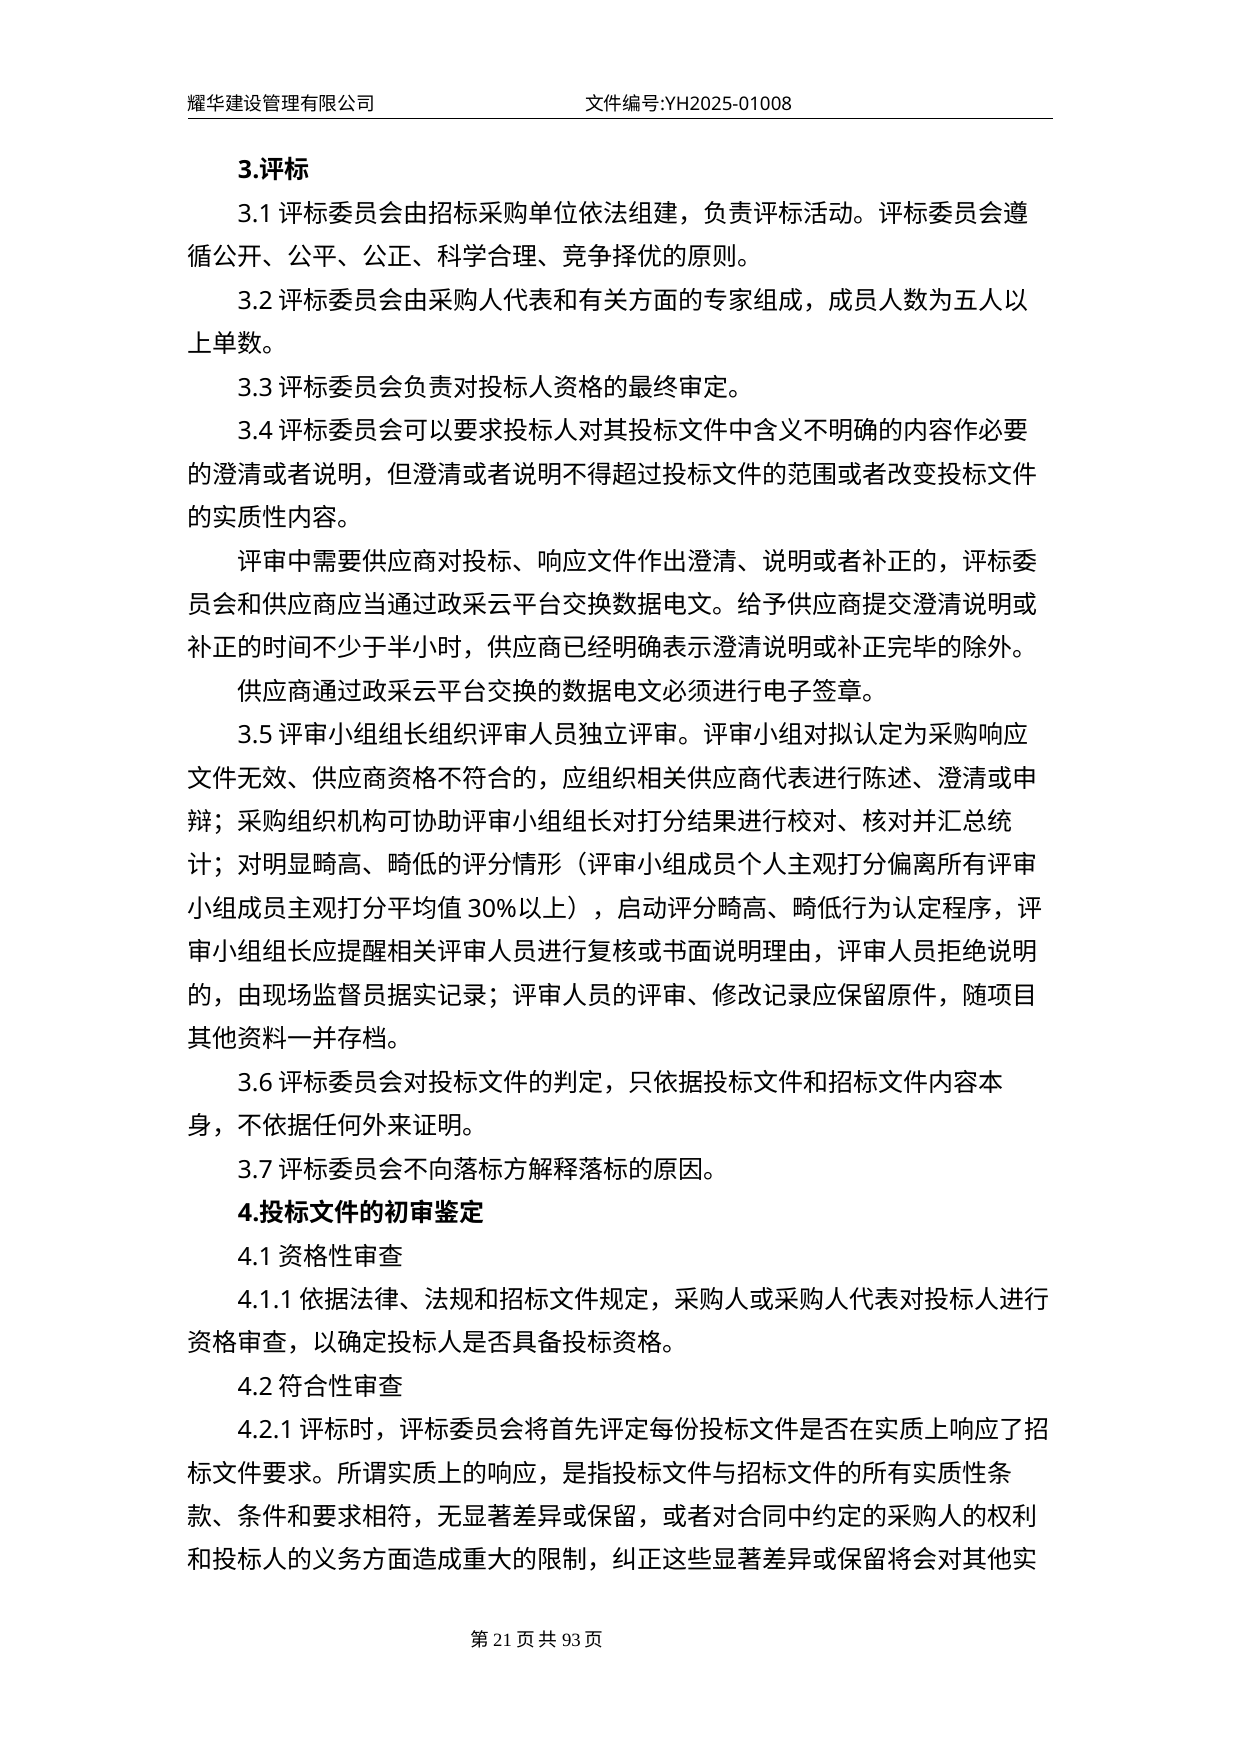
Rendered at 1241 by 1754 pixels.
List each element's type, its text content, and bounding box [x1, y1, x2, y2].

text 3.5评审小组组长组织评审人员独立评审。评审小组对拟认定为采购响应文件无效、供应商资格不符合的，应组织相关供应商代表进行陈述、澄清或申辩；采购组织机构可协助评审小组组长对打分结果进行校对、核对并汇总统计；对明显畸高、畸低的评分情形（评审小组成员个人主观打分偏离所有评审小组成员主观打分平均值30%以上），启动评分畸高、畸低行为认定程序，评审小组组长应提醒相关评审人员进行复核或书面说明理由，评审人员拒绝说明的，由现场监督员据实记录；评审人员的评审、修改记录应保留原件，随项目其他资料一并存档。 [187, 715, 1053, 1055]
text 3.7评标委员会不向落标方解释落标的原因。 [187, 1149, 1053, 1185]
text 3.3评标委员会负责对投标人资格的最终审定。 [187, 367, 1053, 403]
text 3.2评标委员会由采购人代表和有关方面的专家组成，成员人数为五人以上单数。 [187, 280, 1053, 360]
text 4.1资格性审查 [187, 1236, 1053, 1272]
text 3.4评标委员会可以要求投标人对其投标文件中含义不明确的内容作必要的澄清或者说明，但澄清或者说明不得超过投标文件的范围或者改变投标文件的实质性内容。 [187, 411, 1053, 534]
text 3.1评标委员会由招标采购单位依法组建，负责评标活动。评标委员会遵循公开、公平、公正、科学合理、竞争择优的原则。 [187, 193, 1053, 273]
text 4.2符合性审查 [187, 1366, 1053, 1402]
text 评审中需要供应商对投标、响应文件作出澄清、说明或者补正的，评标委员会和供应商应当通过政采云平台交换数据电文。给予供应商提交澄清说明或补正的时间不少于半小时，供应商已经明确表示澄清说明或补正完毕的除外。 [187, 541, 1053, 664]
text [187, 1410, 1053, 1576]
text 4.投标文件的初审鉴定 [187, 1192, 1053, 1229]
text 供应商通过政采云平台交换的数据电文必须进行电子签章。 [187, 671, 1053, 707]
text 3.6评标委员会对投标文件的判定，只依据投标文件和招标文件内容本身，不依据任何外来证明。 [187, 1062, 1053, 1142]
text 4.1.1依据法律、法规和招标文件规定，采购人或采购人代表对投标人进行资格审查，以确定投标人是否具备投标资格。 [187, 1279, 1053, 1359]
text 3.评标 [187, 150, 1053, 186]
